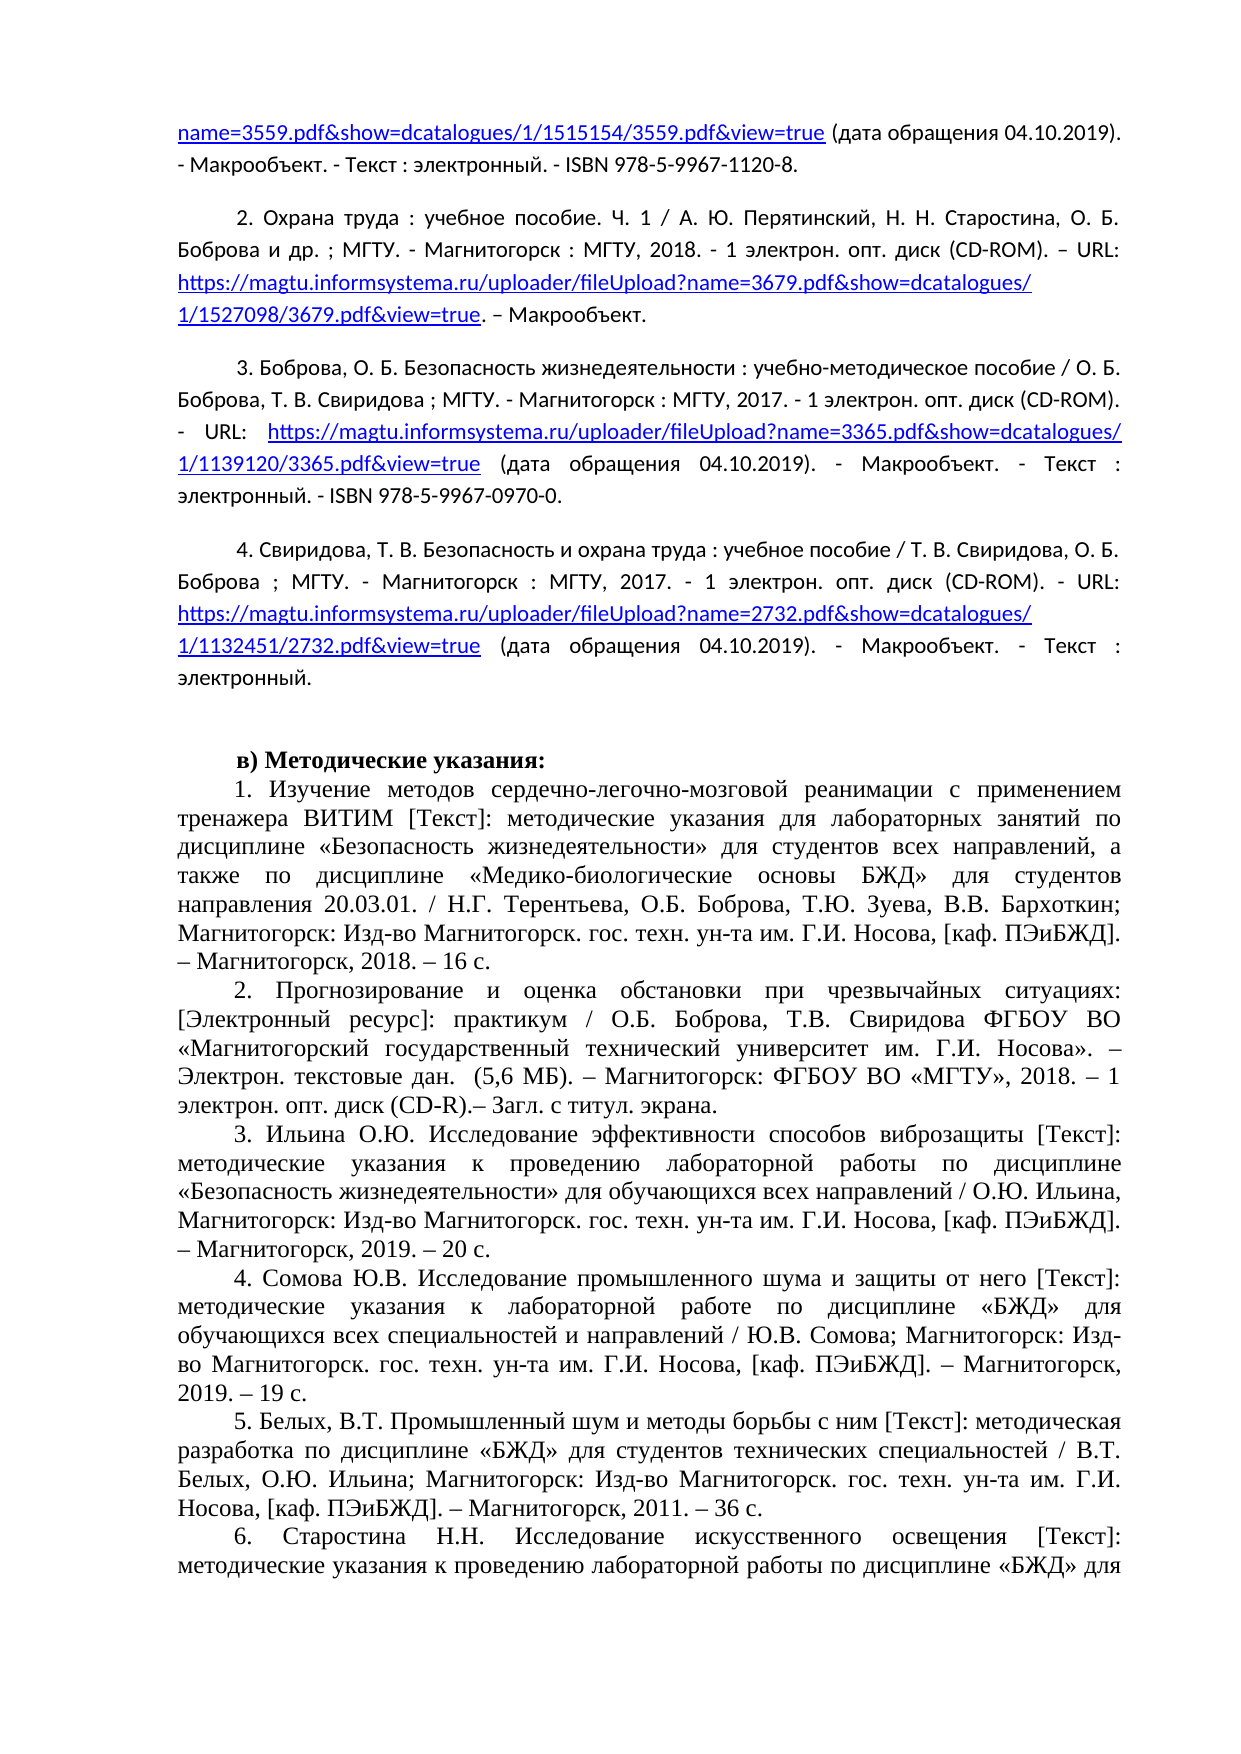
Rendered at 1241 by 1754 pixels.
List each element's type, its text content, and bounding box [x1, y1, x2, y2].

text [177, 118, 1122, 178]
text 2. Охрана труда : учебное пособие. Ч. 1 / А. Ю. Перятинский, Н. Н. Старостина, О. Б. Боброва и др. ; МГТУ. - Магнитогорск : МГТУ, 2018. - 1 электрон. опт. диск (CD-ROM). – URL: https://magtu.informsystema.ru/uploader/fileUpload?name=3679.pdf&show=dcatalogues/1/1527098/3679.pdf&view=true. – Макрообъект. [177, 203, 1122, 328]
text 4. Сомова Ю.В. Исследование промышленного шума и защиты от него [Текст]: методические указания к лабораторной работе по дисциплине «БЖД» для обучающихся всех специальностей и направлений / Ю.В. Сомова; Магнитогорск: Изд-во Магнитогорск. гос. техн. ун-та им. Г.И. Носова, [каф. ПЭиБЖД]. – Магнитогорск, 2019. – 19 с. [177, 1263, 1122, 1406]
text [177, 1521, 1122, 1579]
text 4. Свиридова, Т. В. Безопасность и охрана труда : учебное пособие / Т. В. Свиридова, О. Б. Боброва ; МГТУ. - Магнитогорск : МГТУ, 2017. - 1 электрон. опт. диск (CD-ROM). - URL: https://magtu.informsystema.ru/uploader/fileUpload?name=2732.pdf&show=dcatalogues/1/1132451/2732.pdf&view=true (дата обращения 04.10.2019). - Макрообъект. - Текст : электронный. [177, 535, 1122, 691]
text 1. Изучение методов сердечно-легочно-мозговой реанимации с применением тренажера ВИТИМ [Текст]: методические указания для лабораторных занятий по дисциплине «Безопасность жизнедеятельности» для студентов всех направлений, а также по дисциплине «Медико-биологические основы БЖД» для студентов направления 20.03.01. / Н.Г. Терентьева, О.Б. Боброва, Т.Ю. Зуева, В.В. Бархоткин; Магнитогорск: Изд-во Магнитогорск. гос. техн. ун-та им. Г.И. Носова, [каф. ПЭиБЖД]. – Магнитогорск, 2018. – 16 с. [177, 774, 1122, 975]
text 3. Боброва, О. Б. Безопасность жизнедеятельности : учебно-методическое пособие / О. Б. Боброва, Т. В. Свиридова ; МГТУ. - Магнитогорск : МГТУ, 2017. - 1 электрон. опт. диск (CD-ROM). - URL: https://magtu.informsystema.ru/uploader/fileUpload?name=3365.pdf&show=dcatalogues/1/1139120/3365.pdf&view=true (дата обращения 04.10.2019). - Макрообъект. - Текст : электронный. - ISBN 978-5-9967-0970-0. [177, 353, 1122, 510]
text в) Методические указания: [177, 745, 1122, 774]
text 3. Ильина О.Ю. Исследование эффективности способов виброзащиты [Текст]: методические указания к проведению лабораторной работы по дисциплине «Безопасность жизнедеятельности» для обучающихся всех направлений / О.Ю. Ильина, Магнитогорск: Изд-во Магнитогорск. гос. техн. ун-та им. Г.И. Носова, [каф. ПЭиБЖД]. – Магнитогорск, 2019. – 20 с. [177, 1119, 1122, 1263]
text 5. Белых, В.Т. Промышленный шум и методы борьбы с ним [Текст]: методическая разработка по дисциплине «БЖД» для студентов технических специальностей / В.Т. Белых, О.Ю. Ильина; Магнитогорск: Изд-во Магнитогорск. гос. техн. ун-та им. Г.И. Носова, [каф. ПЭиБЖД]. – Магнитогорск, 2011. – 36 с. [177, 1406, 1122, 1521]
text 2. Прогнозирование и оценка обстановки при чрезвычайных ситуациях: [Электронный ресурс]: практикум / О.Б. Боброва, Т.В. Свиридова ФГБОУ ВО «Магнитогорский государственный технический университет им. Г.И. Носова». – Электрон. текстовые дан. (5,6 МБ). – Магнитогорск: ФГБОУ ВО «МГТУ», 2018. – 1 электрон. опт. диск (CD-R).– Загл. с титул. экрана. [177, 975, 1122, 1119]
